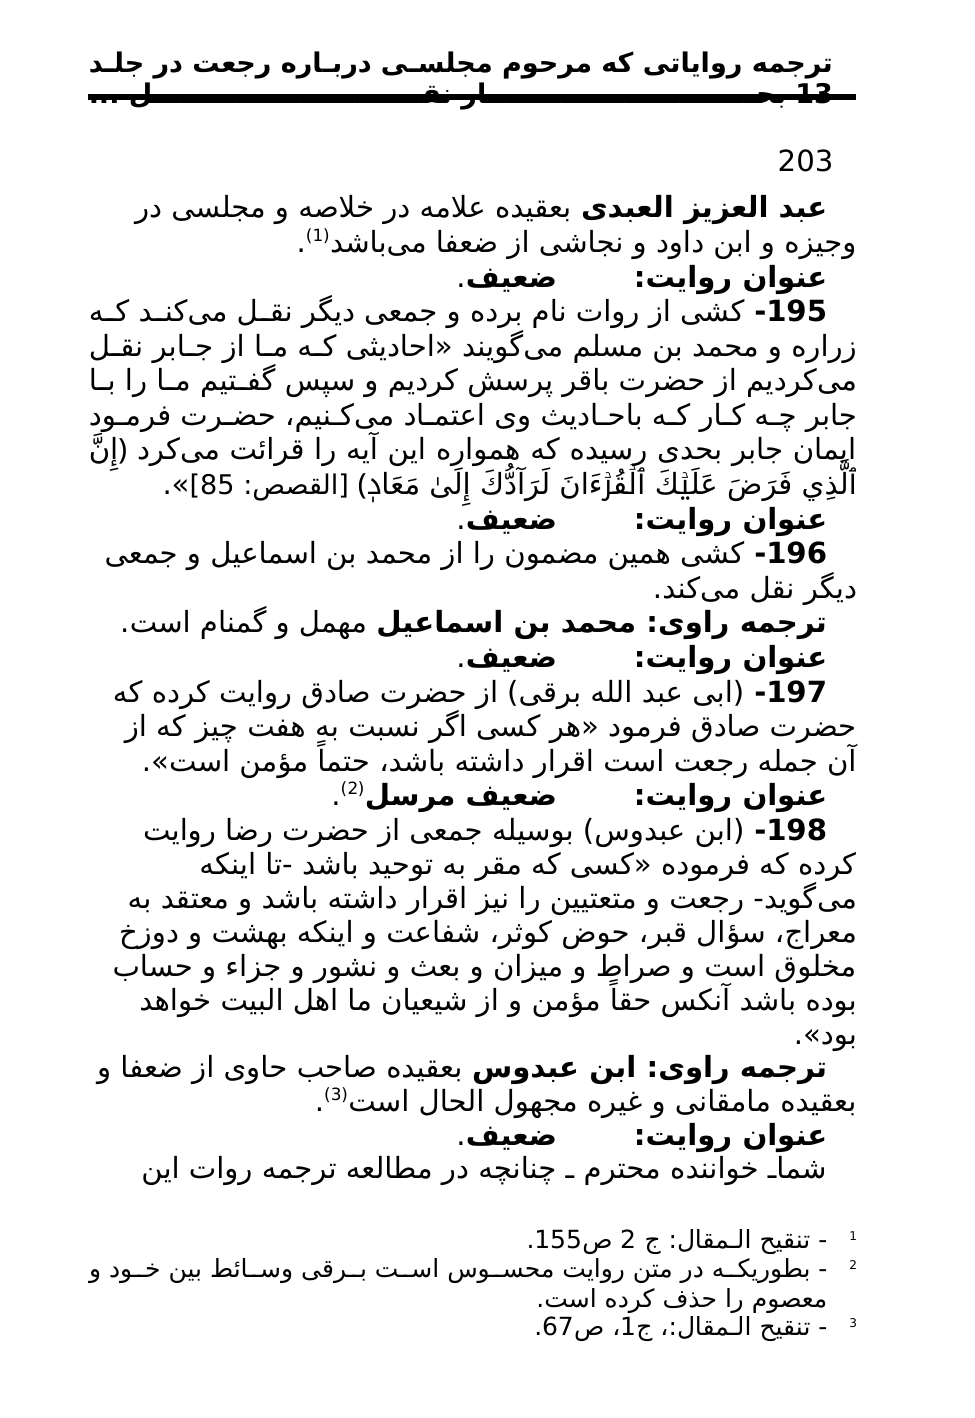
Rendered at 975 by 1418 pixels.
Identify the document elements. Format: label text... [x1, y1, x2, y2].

text 197- (ابی عبد الله برقی) از حضرت صادق روایت كرده كه حضرت صادق فرمود «هر كسی اگر نسبت به هفت چیز كه از آن جمله رجعت است اقرار داشته باشد، حتماً مؤمن است». [89, 675, 857, 778]
text ترجمه راوی: محمد بن اسماعیل مهمل و گمنام است. [89, 606, 857, 640]
text ترجمه راوی: ابن عبدوس بعقیده صاحب حاوی از ضعفا و بعقیده مامقانی و غیره مجهول الحال است(). [89, 1051, 857, 1118]
text عبد العزیز العبدی بعقیده علامه در خلاصه و مجلسی در وجیزه و ابن داود و نجاشی از ضعفا می‌باشد(). [89, 191, 857, 259]
text 196- كشی همین مضمون را از محمد بن اسماعیل و جمعی دیگر نقل می‌كند. [89, 537, 857, 605]
text عنوان روایت: ضعیف مرسل(). [89, 779, 857, 813]
text عنوان روایت: ضعیف. [89, 260, 857, 294]
text عنوان روایت: ضعیف. [89, 502, 857, 536]
text عنوان روایت: ضعیف. [89, 640, 857, 674]
text 195- كشی از روات نام برده و جمعی دیگر نقل می‌كند كه زراره و محمد بن مسلم می‌گویند «احادیثی كه ما از جابر نقل می‌كردیم از حضرت باقر پرسش كردیم و سپس گفتیم ما را با جابر چه كار كه باحادیث وی اعتماد می‌كنیم، حضرت فرمود ایمان جابر بحدی رسیده كه همواره این آیه را قرائت می‌كرد ﴿إِنَّ ٱلَّذِي فَرَضَ عَلَيۡكَ ٱلۡقُرۡءَانَ لَرَآدُّكَ إِلَىٰ مَعَادٖ﴾ [القصص: 85]». [89, 294, 857, 501]
text 198- (ابن عبدوس) بوسیله جمعی از حضرت رضا روایت كرده كه فرموده «كسی كه مقر به توحید باشد -تا اینكه می‌گوید- رجعت و متعتیین را نیز اقرار داشته باشد و معتقد به معراج، سؤال قبر، حوض كوثر، شفاعت و اینكه بهشت و دوزخ مخلوق است و صراط و میزان و بعث و نشور و جزاء و حساب بوده باشد آنكس حقاً مؤمن و از شیعیان ما اهل البیت خواهد بود». [89, 813, 857, 1051]
text عنوان روایت: ضعیف. [89, 1118, 857, 1152]
